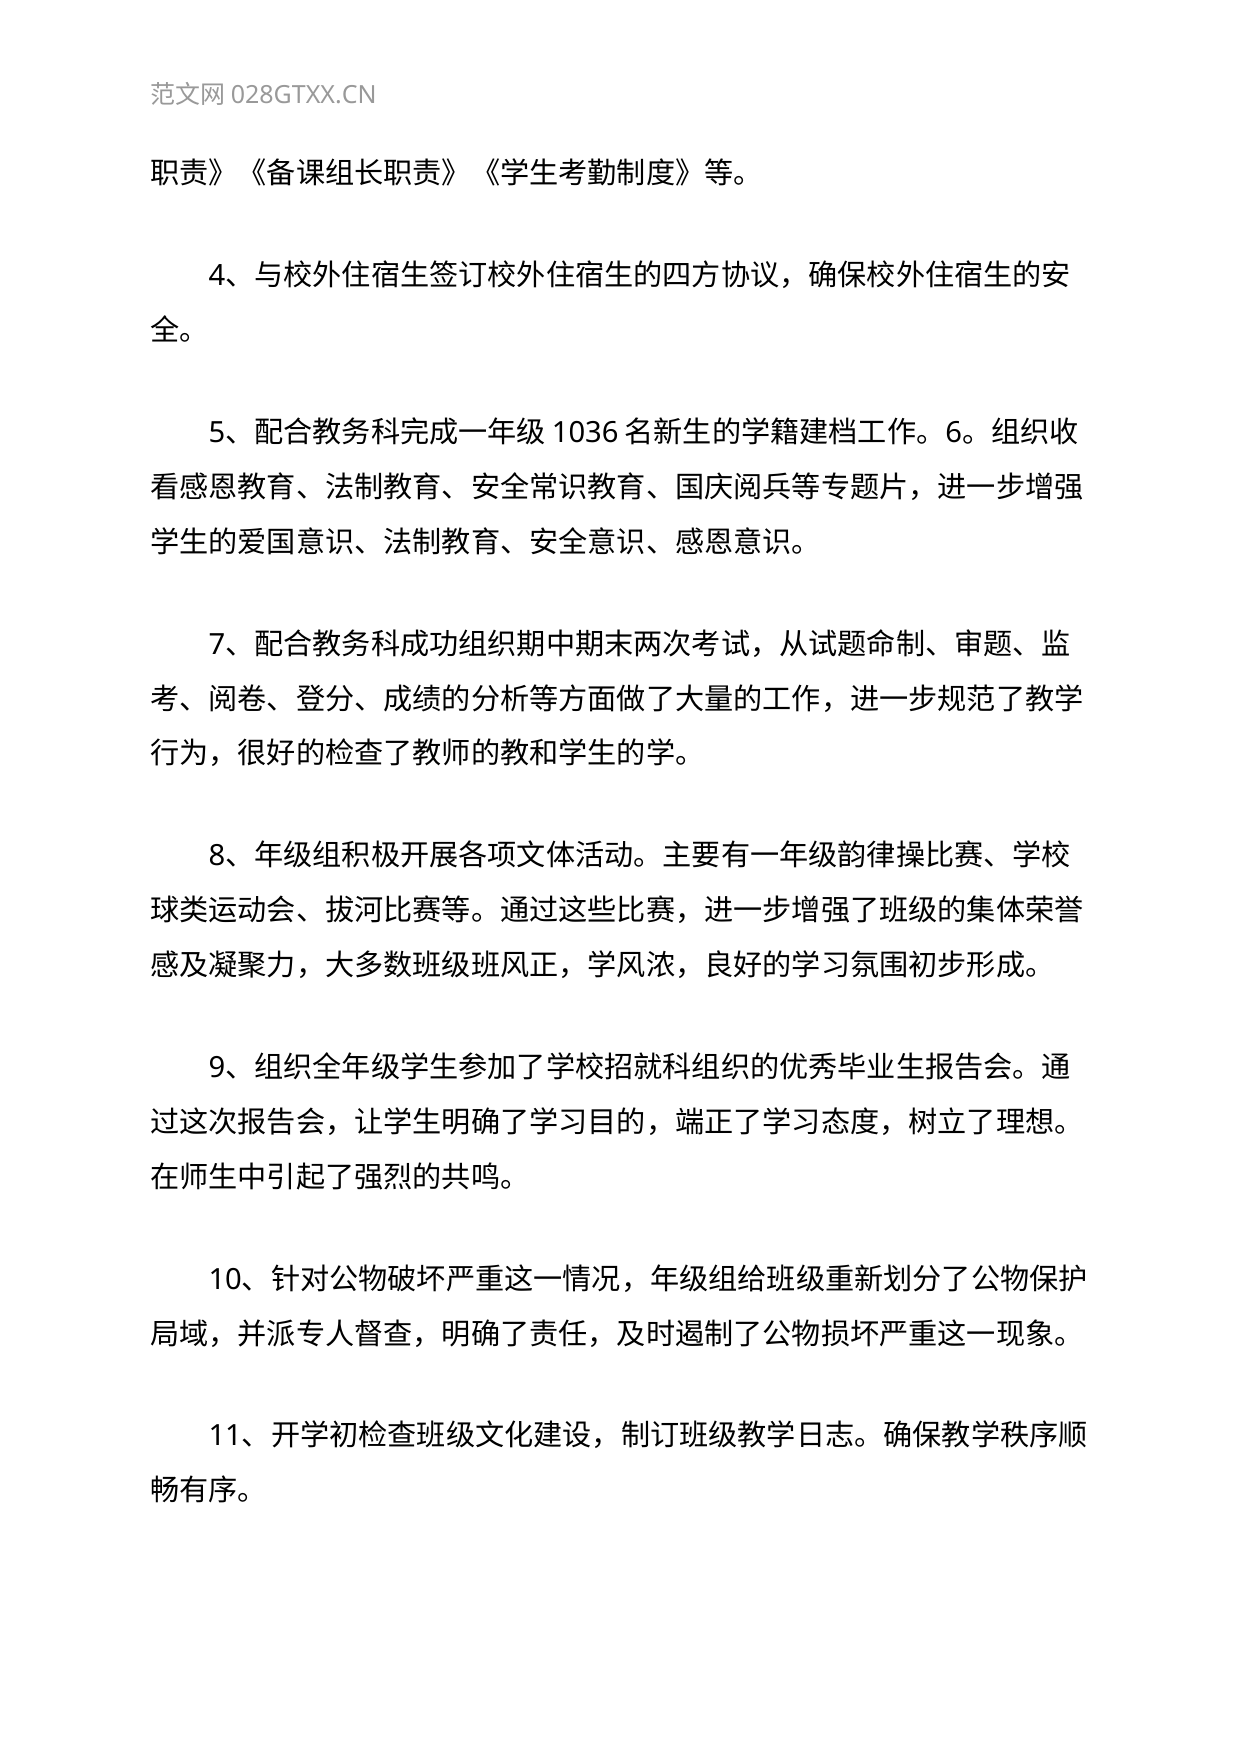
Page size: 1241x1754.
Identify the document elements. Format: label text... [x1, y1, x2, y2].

text 7、配合教务科成功组织期中期末两次考试，从试题命制、审题、监考、阅卷、登分、成绩的分析等方面做了大量的工作，进一步规范了教学行为，很好的检查了教师的教和学生的学。 [150, 620, 1090, 772]
text 4、与校外住宿生签订校外住宿生的四方协议，确保校外住宿生的安全。 [150, 252, 1090, 349]
text 5、配合教务科完成一年级1036名新生的学籍建档工作。6。组织收看感恩教育、法制教育、安全常识教育、国庆阅兵等专题片，进一步增强学生的爱国意识、法制教育、安全意识、感恩意识。 [150, 408, 1090, 561]
text 9、组织全年级学生参加了学校招就科组织的优秀毕业生报告会。通过这次报告会，让学生明确了学习目的，端正了学习态度，树立了理想。在师生中引起了强烈的共鸣。 [150, 1043, 1090, 1196]
text 8、年级组积极开展各项文体活动。主要有一年级韵律操比赛、学校球类运动会、拔河比赛等。通过这些比赛，进一步增强了班级的集体荣誉感及凝聚力，大多数班级班风正，学风浓，良好的学习氛围初步形成。 [150, 832, 1090, 984]
text 10、针对公物破坏严重这一情况，年级组给班级重新划分了公物保护局域，并派专人督查，明确了责任，及时遏制了公物损坏严重这一现象。 [150, 1255, 1090, 1352]
text 11、开学初检查班级文化建设，制订班级教学日志。确保教学秩序顺畅有序。 [150, 1412, 1090, 1509]
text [150, 150, 1090, 192]
